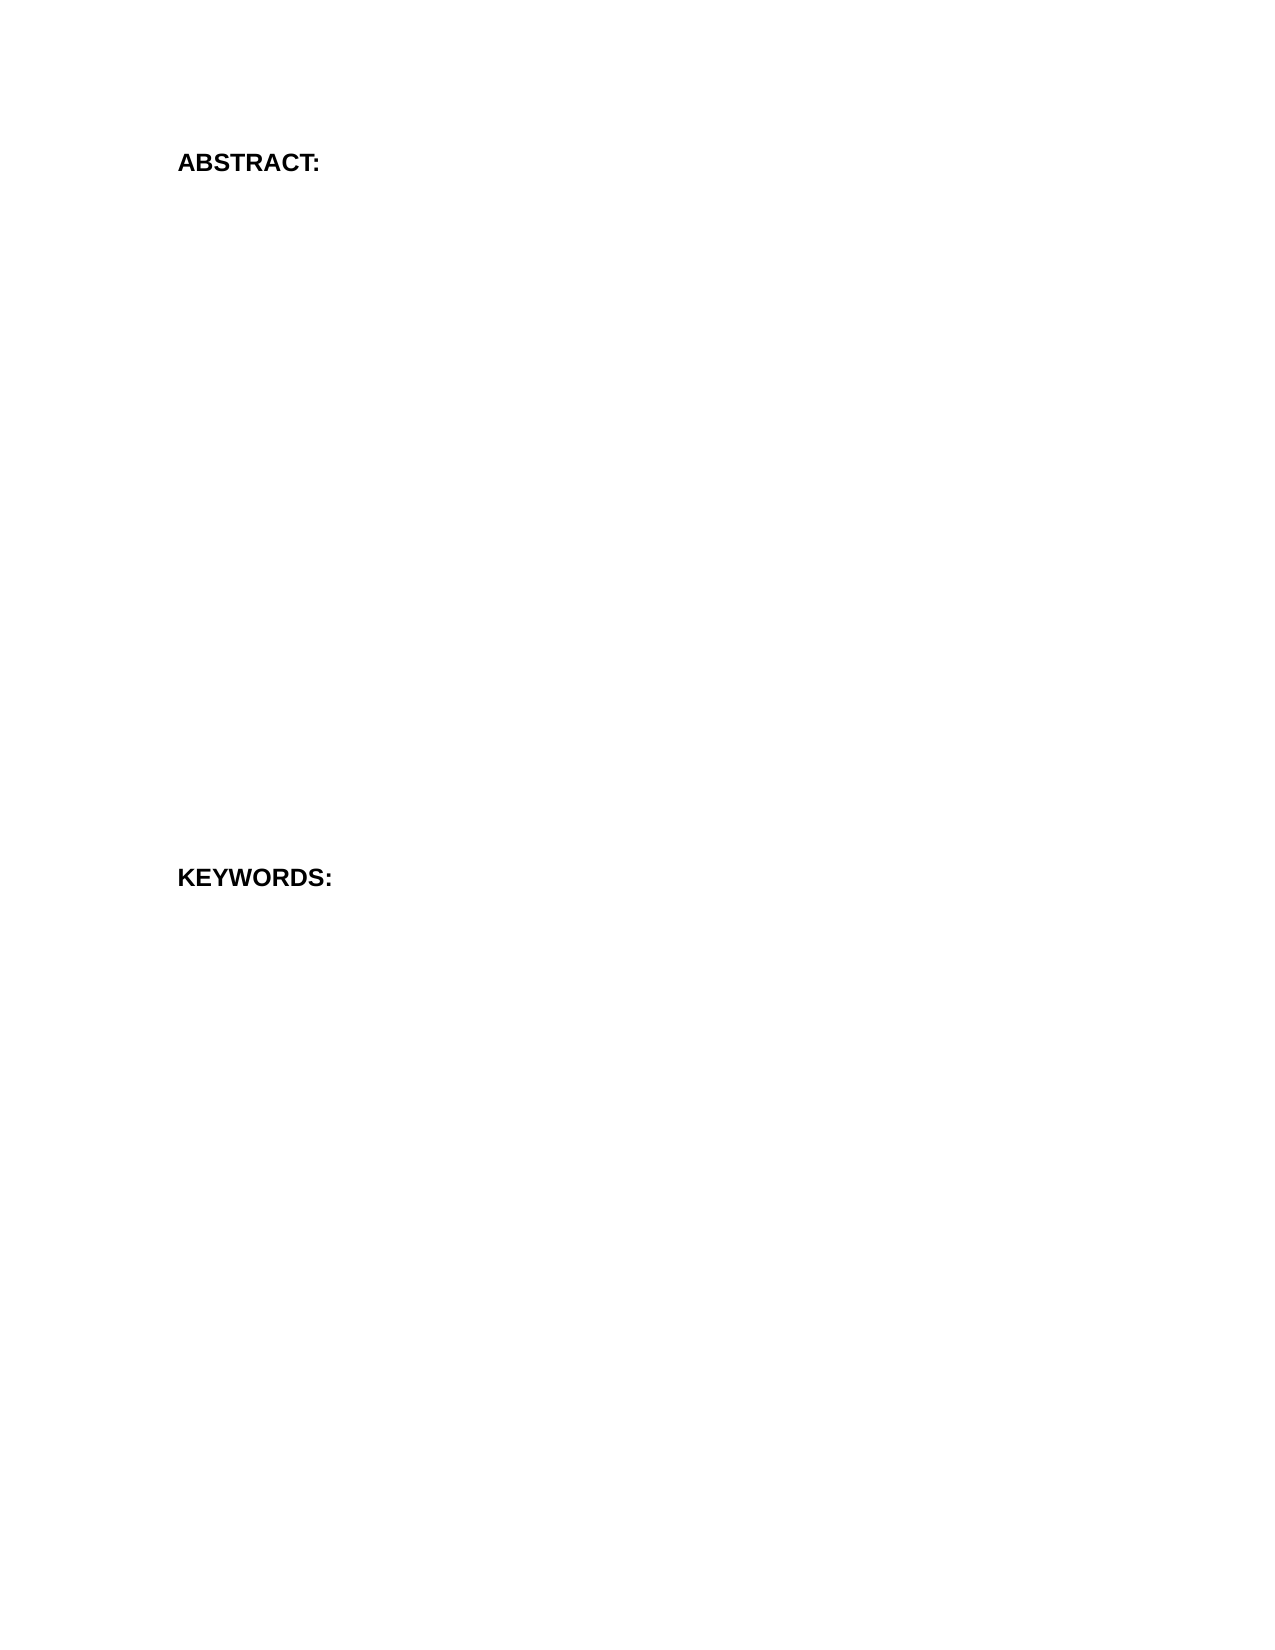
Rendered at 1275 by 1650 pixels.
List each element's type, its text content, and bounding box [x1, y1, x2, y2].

text ABSTRACT: [177, 148, 1098, 176]
text KEYWORDS: [177, 863, 1098, 892]
